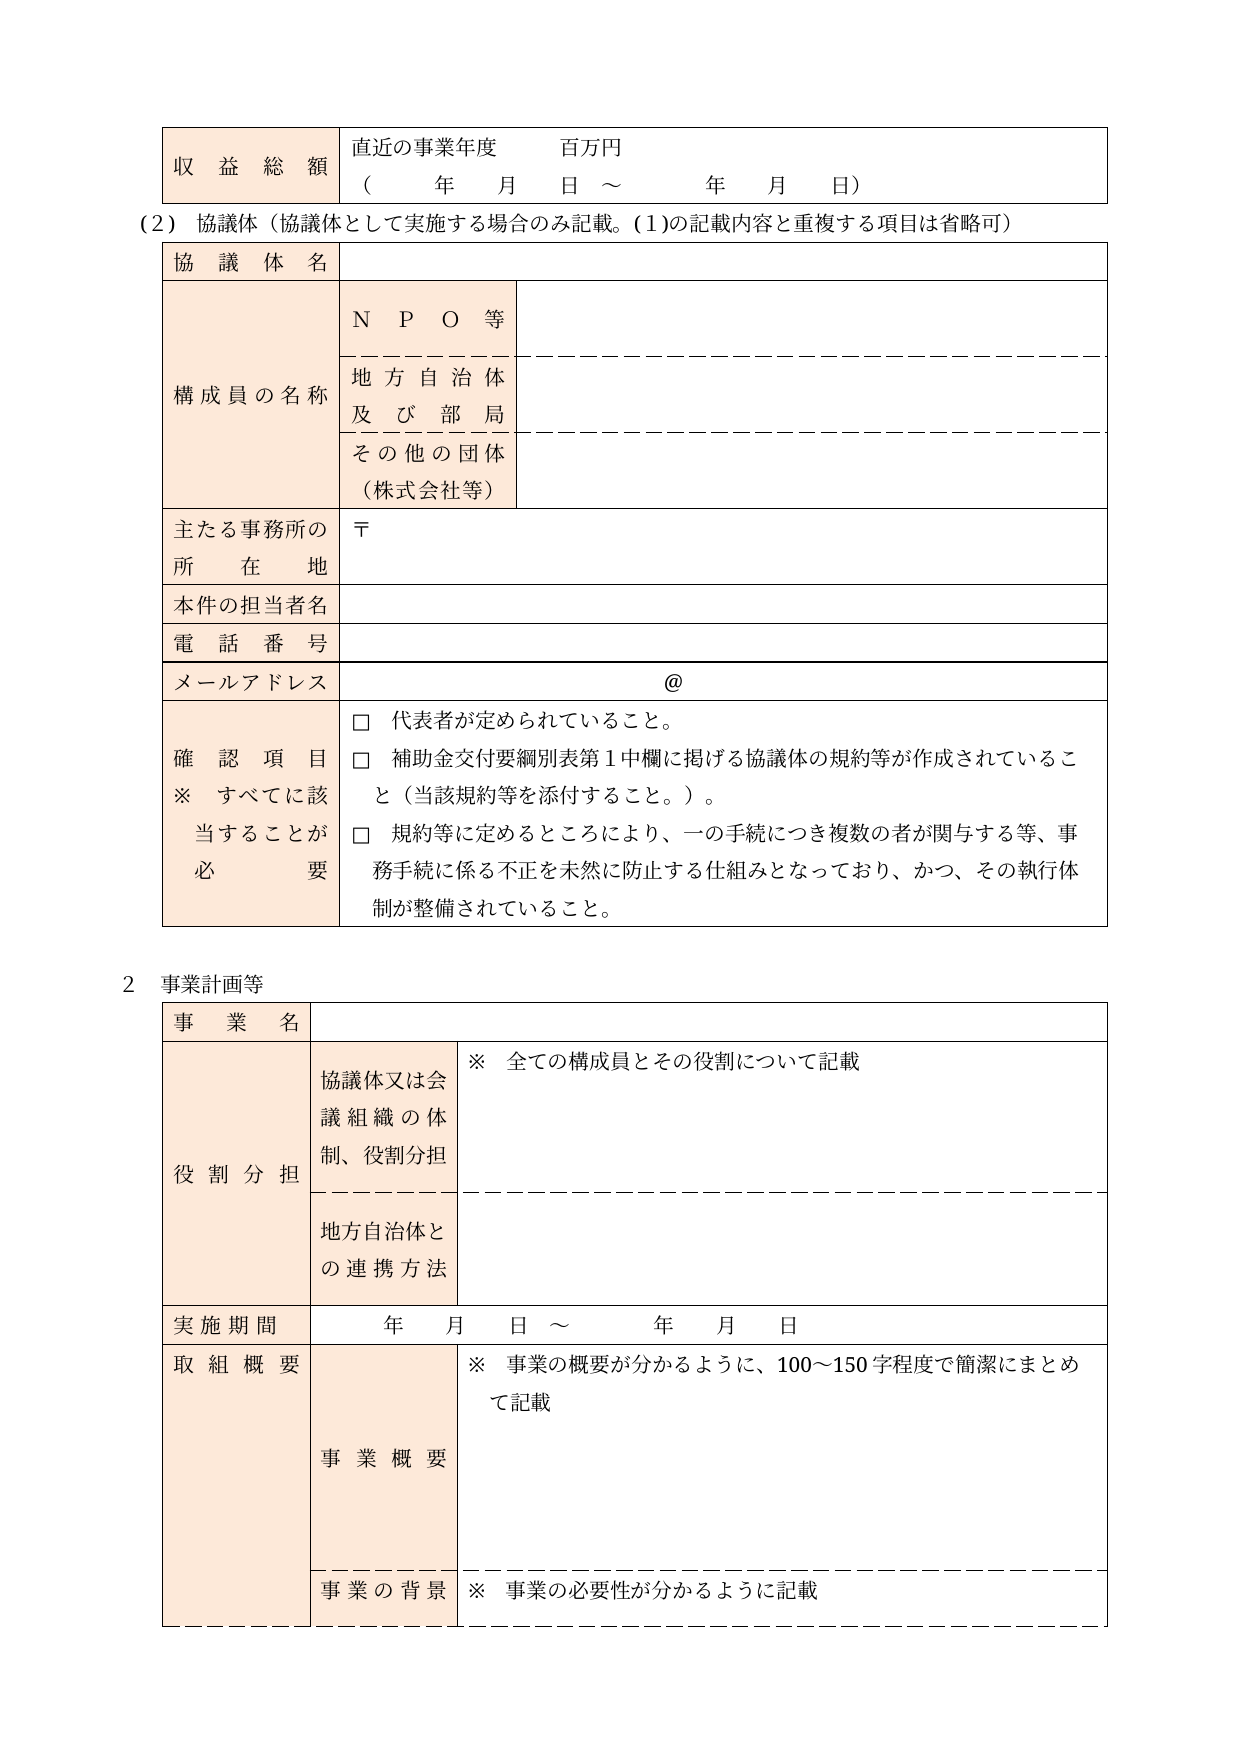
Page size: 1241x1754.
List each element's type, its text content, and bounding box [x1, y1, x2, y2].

table_cell 〒 [340, 509, 1107, 584]
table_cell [458, 1570, 1107, 1626]
table_cell 電話番号 [163, 624, 339, 661]
table_cell 実施期間 [163, 1306, 310, 1344]
table_cell 事業の背景 ・目的 [311, 1570, 457, 1626]
table_cell ※ 事業の概要が分かるように、100～150字程度で簡潔にまとめて記載 [458, 1345, 1107, 1570]
table_cell その他の団体 （株式会社等） [340, 432, 516, 508]
table_cell ＮＰＯ等 [340, 281, 516, 356]
table_cell 確認項目 ※ すべてに該当することが必要 [163, 701, 339, 926]
table_cell 本件の担当者名 [163, 585, 339, 623]
table_header 事業名 [163, 1003, 310, 1041]
table_cell [517, 432, 1107, 508]
table_cell 収益総額 [163, 128, 339, 203]
table_cell 事業概要 [311, 1345, 457, 1570]
table_cell 年 月 日 ～ 年 月 日 [311, 1306, 1107, 1344]
table_cell □ 代表者が定められていること。 □ 補助金交付要綱別表第１中欄に掲げる協議体の規約等が作成されていること（当該規約等を添付すること。）。 □ 規約等に定めるところにより、一の手続につき複数の者が関与する等、事務手続に係る不正を未然に防止する仕組みとなっており、かつ、その執行体制が整備されていること。 [340, 701, 1107, 926]
table_cell [340, 624, 1107, 661]
table_cell @ [340, 663, 1107, 700]
table_cell 直近の事業年度 百万円 （ 年 月 日 ～ 年 月 日） [340, 128, 1107, 203]
table_header [340, 243, 1107, 280]
table_header 協議体名 [163, 243, 339, 280]
table_cell 地方自治体との連携方法 [311, 1192, 457, 1305]
table_cell ※ 全ての構成員とその役割について記載 [458, 1042, 1107, 1192]
table_cell 協議体又は会議組織の体制、役割分担 [311, 1042, 457, 1192]
table_cell 取組概要 [163, 1345, 310, 1626]
text (２) 協議体（協議体として実施する場合のみ記載。(１)の記載内容と重複する項目は省略可） [140, 204, 1122, 242]
table_cell [340, 585, 1107, 623]
text ２ 事業計画等 [118, 964, 1122, 1002]
table_cell [517, 356, 1107, 432]
table_cell [458, 1192, 1107, 1305]
table_cell 役割分担 [163, 1042, 310, 1305]
table_cell 構成員の名称 [163, 281, 339, 508]
table_header [311, 1003, 1107, 1041]
table_cell 主たる事務所の所在地 [163, 509, 339, 584]
table_cell 地方自治体 及び部局 [340, 356, 516, 432]
table_cell [517, 281, 1107, 356]
table_cell メールアドレス [163, 663, 339, 700]
